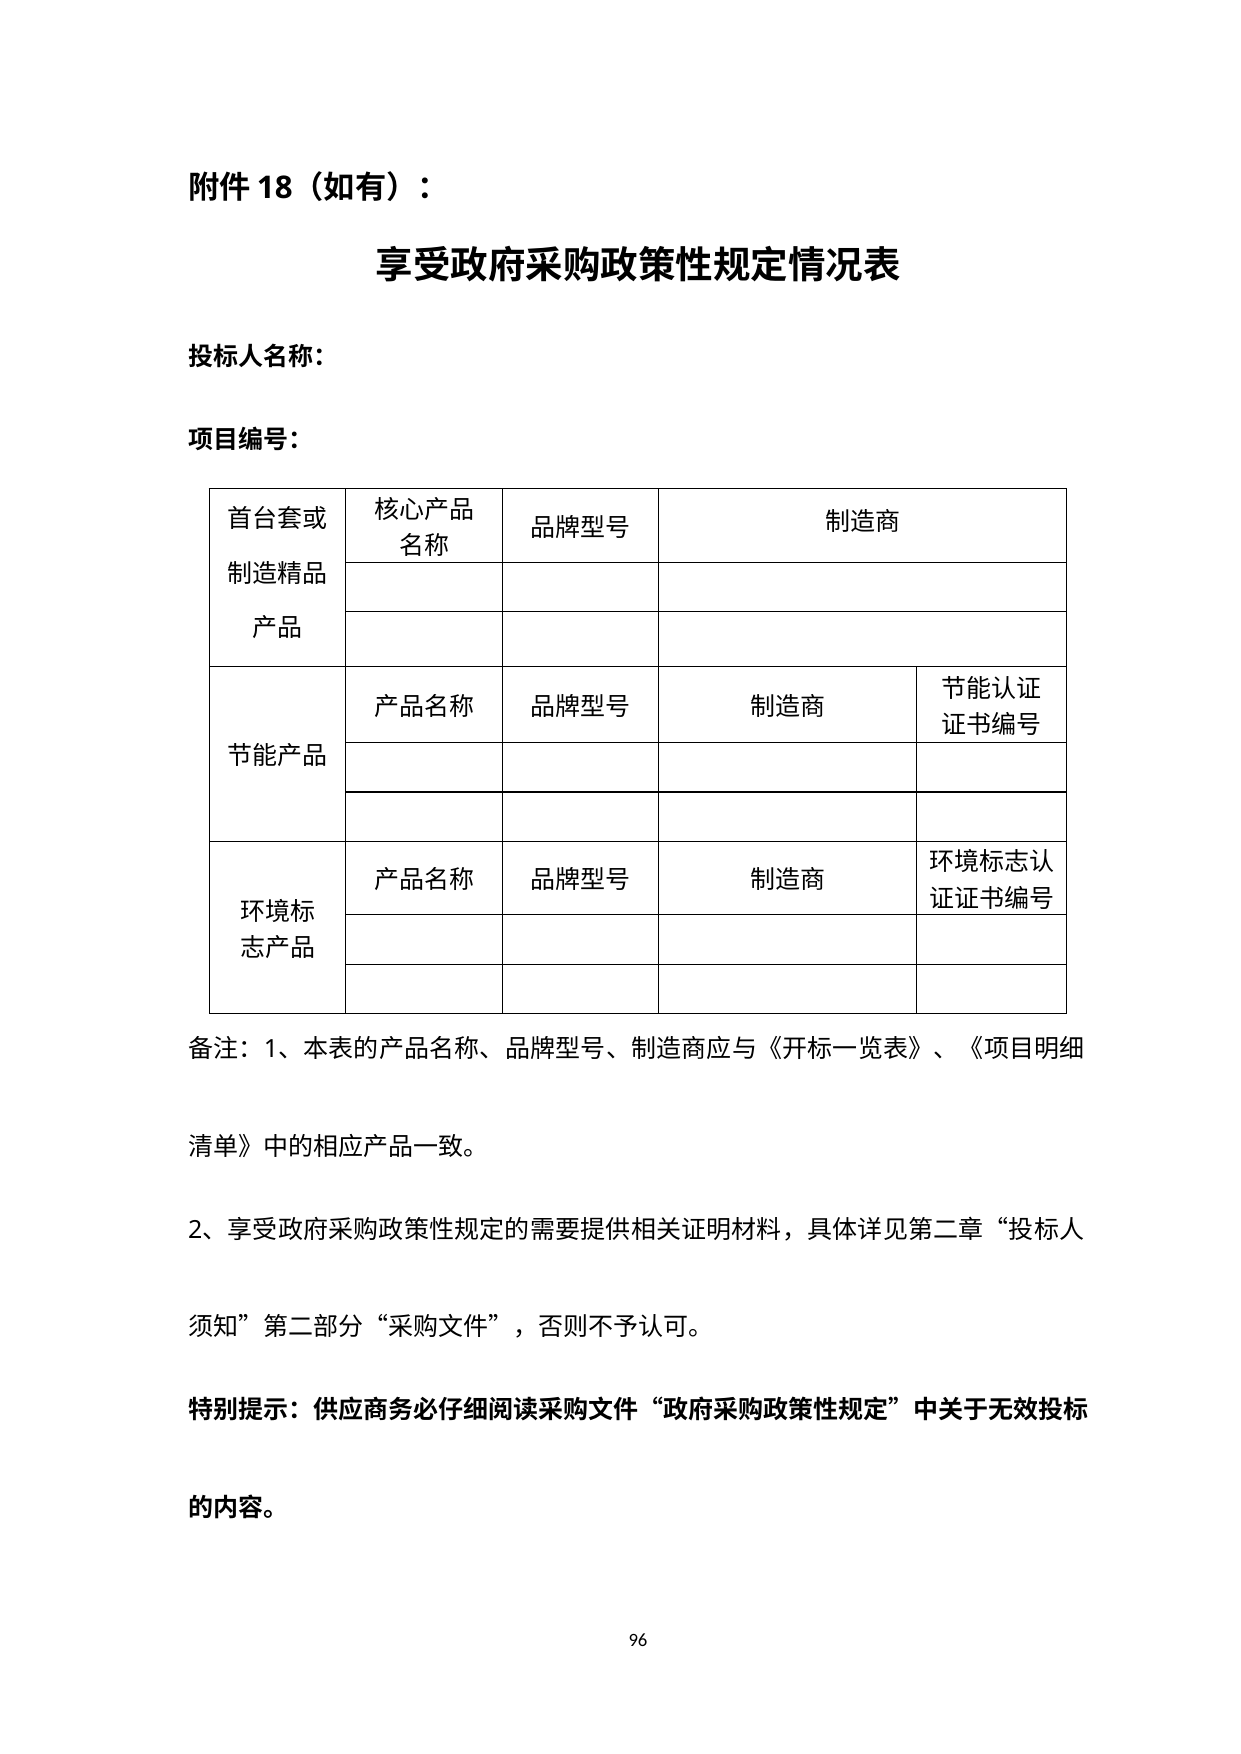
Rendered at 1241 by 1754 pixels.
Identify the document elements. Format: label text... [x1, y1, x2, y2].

table_cell 节能认证 证书编号 [917, 667, 1066, 742]
text 备注：1、本表的产品名称、品牌型号、制造商应与《开标一览表》、《项目明细清单》中的相应产品一致。 [188, 1014, 1088, 1177]
text 投标人名称： [188, 322, 1088, 387]
table_header 品牌型号 [503, 489, 658, 562]
table_cell [346, 793, 502, 841]
table_cell [503, 793, 658, 841]
table_cell 制造商 [659, 667, 916, 742]
table_cell [503, 612, 658, 666]
table_cell [346, 915, 502, 964]
table_cell [659, 743, 916, 791]
text 项目编号： [188, 405, 1088, 470]
table_cell [346, 743, 502, 791]
table_header 核心产品 名称 [346, 489, 502, 562]
table_cell 制造商 [659, 842, 916, 914]
table_cell [659, 793, 916, 841]
table_cell [917, 743, 1066, 791]
table_cell [346, 563, 502, 611]
text 2、享受政府采购政策性规定的需要提供相关证明材料，具体详见第二章“投标人须知”第二部分“采购文件”，否则不予认可。 [188, 1195, 1088, 1357]
table_cell [503, 563, 658, 611]
table_cell [346, 612, 502, 666]
text 附件18（如有）： [188, 162, 1088, 207]
table_cell [917, 965, 1066, 1013]
table_cell [917, 793, 1066, 841]
table_header 制造商 [659, 489, 1066, 562]
table_cell [659, 612, 1066, 666]
table_cell [917, 915, 1066, 964]
text 享受政府采购政策性规定情况表 [188, 235, 1088, 289]
table_cell [503, 965, 658, 1013]
table_cell [503, 915, 658, 964]
text 特别提示：供应商务必仔细阅读采购文件“政府采购政策性规定”中关于无效投标的内容。 [188, 1375, 1088, 1538]
table_cell [659, 965, 916, 1013]
table_cell 环境标志认 证证书编号 [917, 842, 1066, 914]
table_cell 品牌型号 [503, 667, 658, 742]
table_cell 产品名称 [346, 667, 502, 742]
table_cell 节能产品 [210, 667, 345, 841]
table_cell 品牌型号 [503, 842, 658, 914]
table_cell [503, 743, 658, 791]
table_cell [346, 965, 502, 1013]
table_cell [659, 563, 1066, 611]
table_cell 环境标 志产品 [210, 842, 345, 1013]
table_header 首台套或制造精品产品 [210, 489, 345, 666]
table_cell [659, 915, 916, 964]
table_cell 产品名称 [346, 842, 502, 914]
